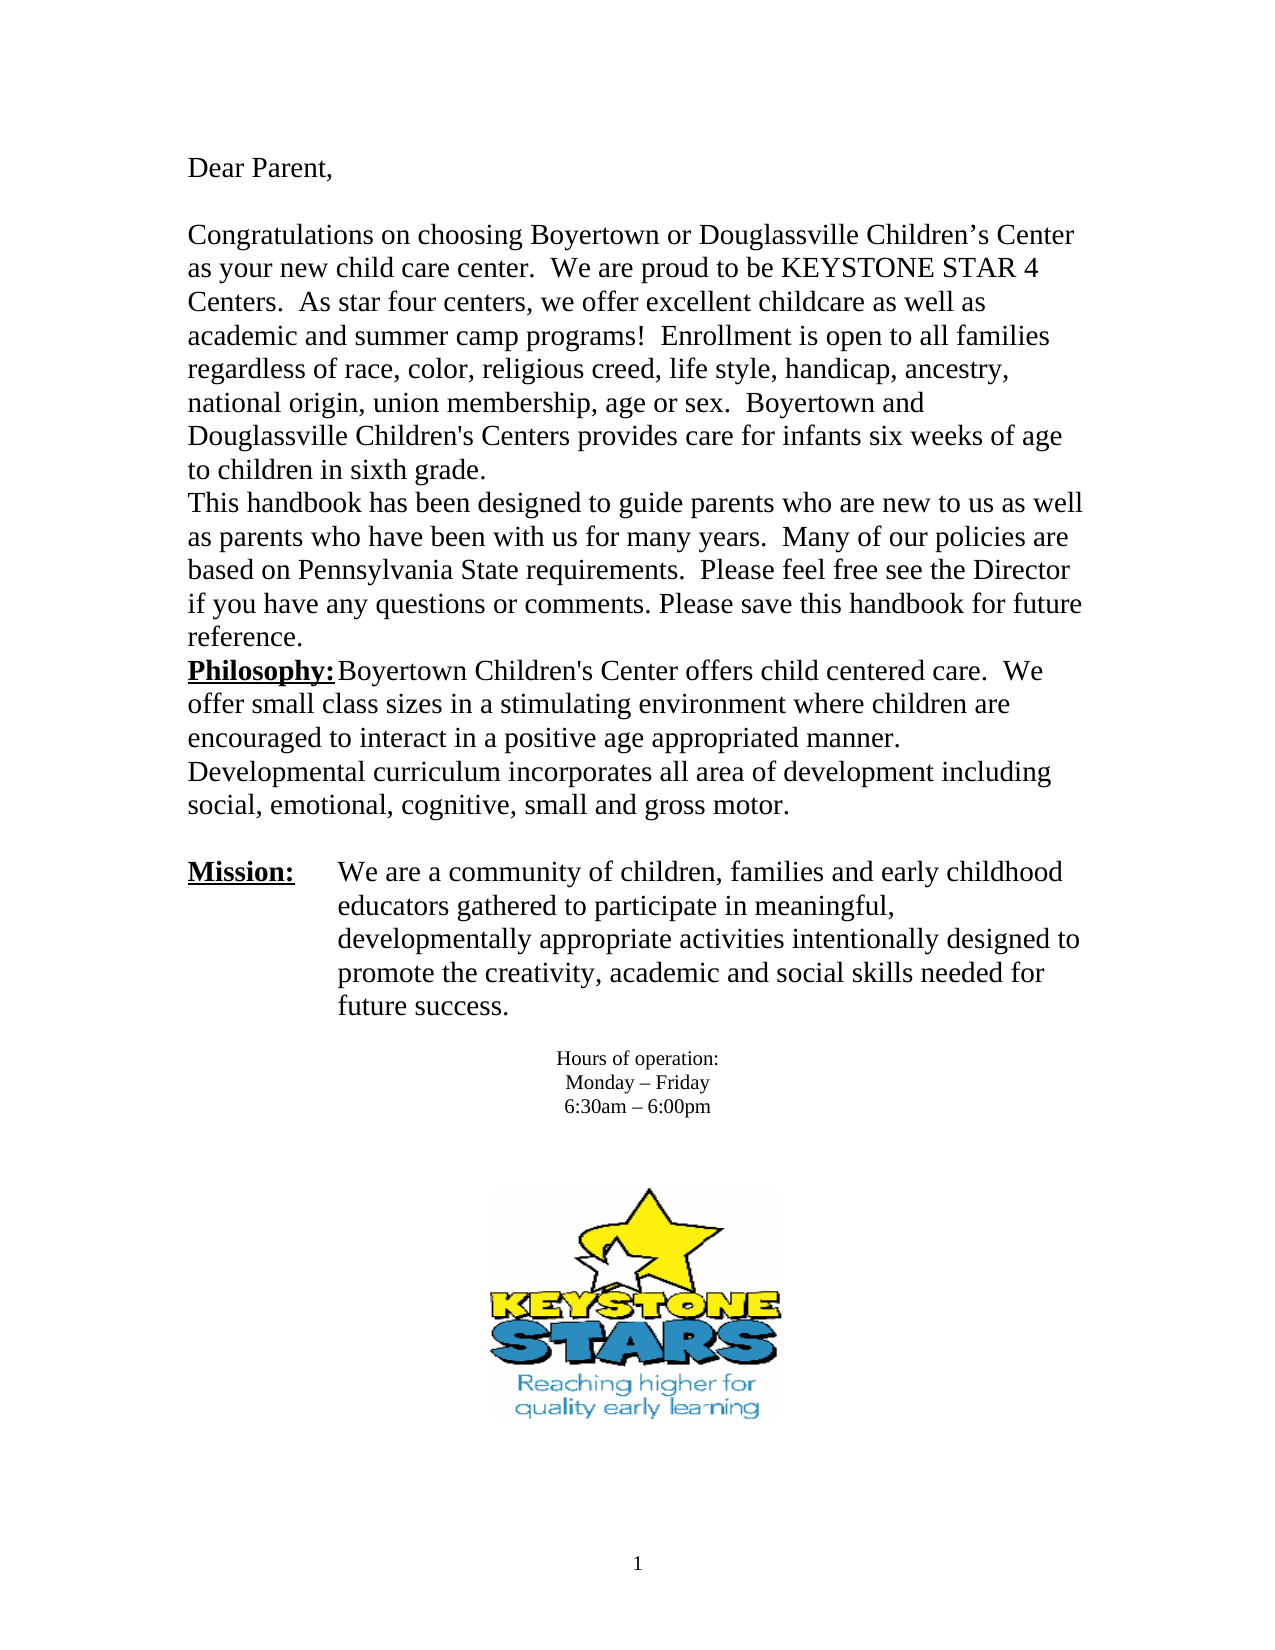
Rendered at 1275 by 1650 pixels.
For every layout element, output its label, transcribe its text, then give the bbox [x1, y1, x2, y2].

text Monday – Friday [187, 1070, 1087, 1094]
text This handbook has been designed to guide parents who are new to us as well as parents who have been with us for many years. Many of our policies are based on requirements. Please feel free see the Director if you have any questions or comments. Please save this handbook for future reference. [187, 485, 1087, 653]
text Dear Parent, [187, 150, 1087, 183]
text Congratulations on choosing Boyertown or Douglassville Children’s Center as your new child care center. We are proud to be KEYSTONE STAR 4 Centers. As star four centers, we offer excellent childcare as well as academic and summer camp programs! Enrollment is open to all families regardless of race, color, religious creed, life style, handicap, ancestry, national origin, union membership, age or sex. Boyertown and Douglassville Children's Centers provides care for infants six weeks of age to children in sixth grade. [187, 217, 1087, 485]
text Mission: We are a community of children, families and early childhood educators gathered to participate in meaningful, developmentally appropriate activities intentionally designed to promote the creativity, academic and social skills needed for future success. [187, 854, 1087, 1022]
text Philosophy: Boyertown Children's Center offers child centered care. We offer small class sizes in a stimulating environment where children are encouraged to interact in a positive age appropriated manner. Developmental curriculum incorporates all area of development including social, emotional, cognitive, small and gross motor. [187, 653, 1087, 821]
text Hours of operation: [187, 1046, 1087, 1070]
picture [468, 1166, 807, 1429]
